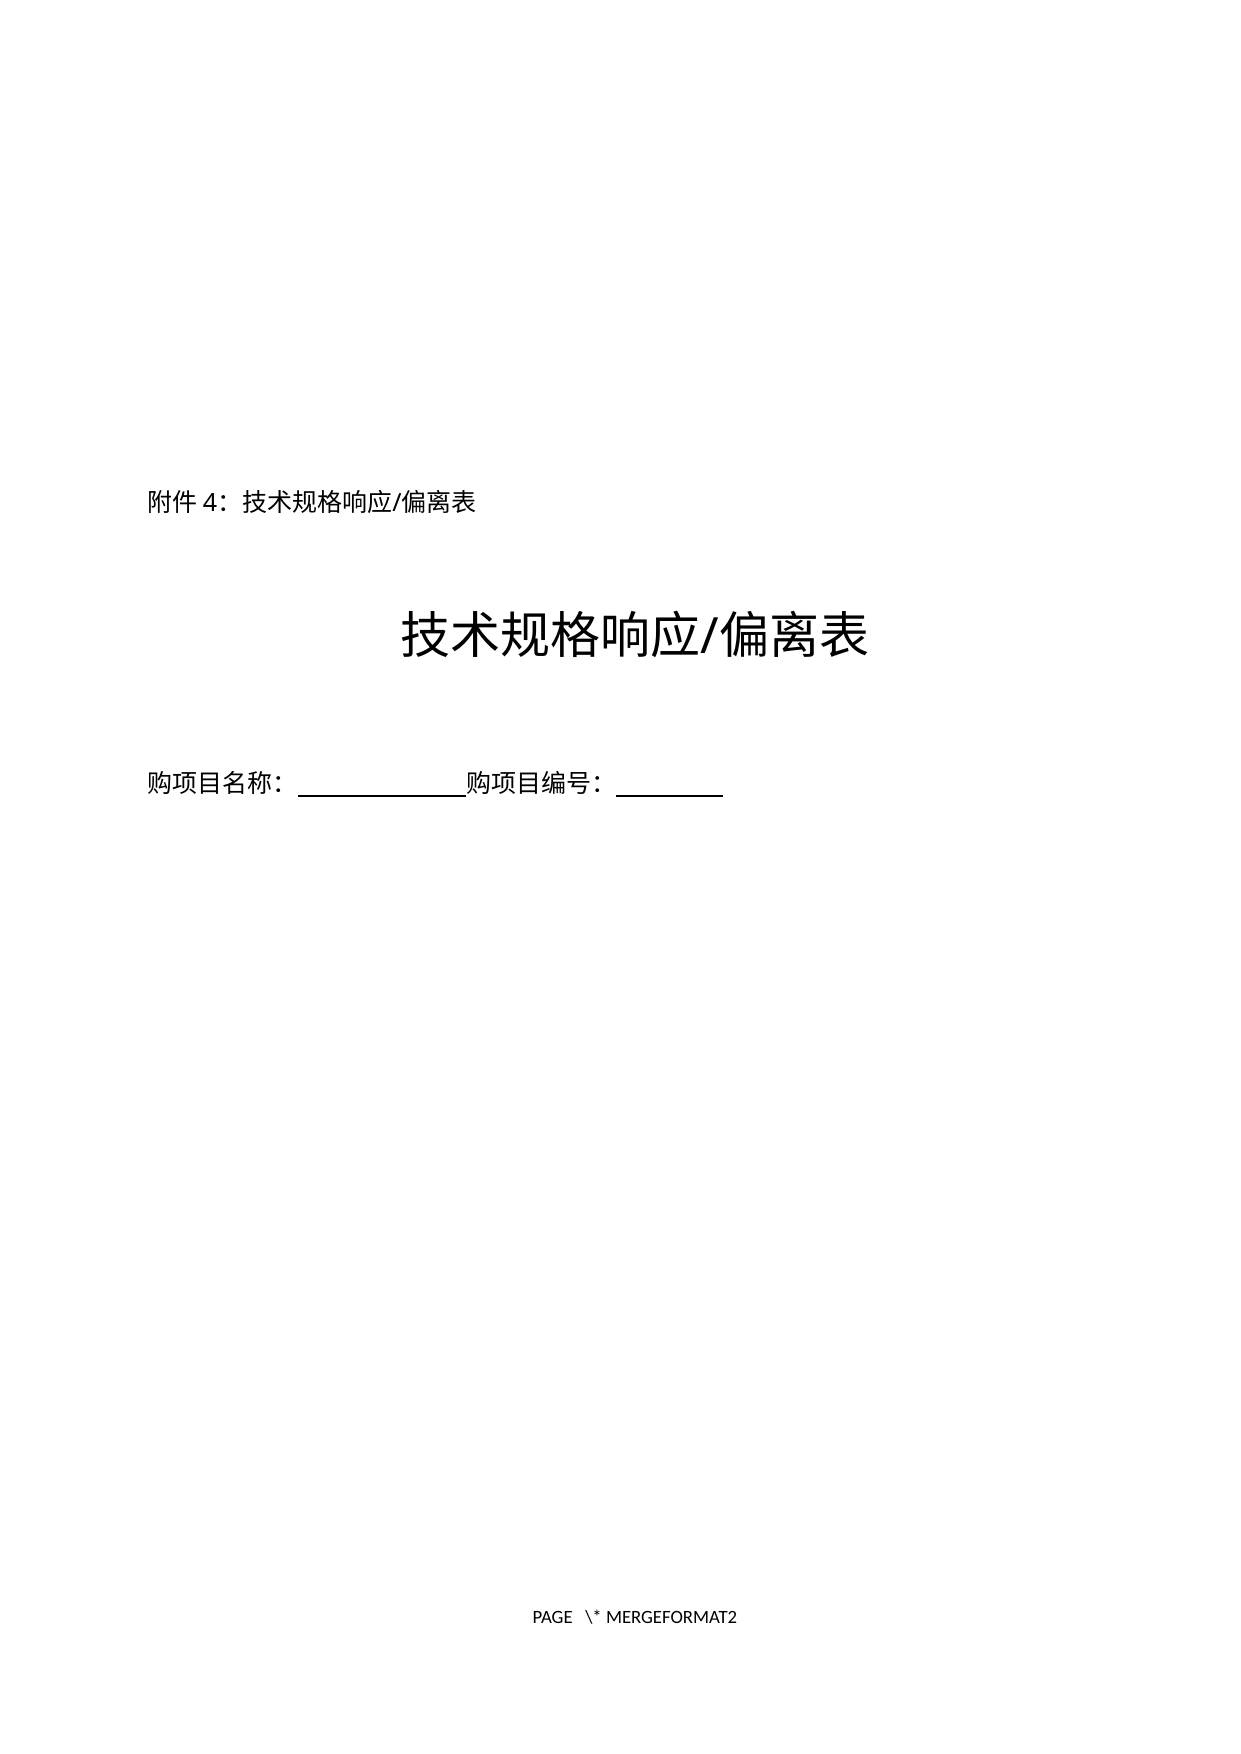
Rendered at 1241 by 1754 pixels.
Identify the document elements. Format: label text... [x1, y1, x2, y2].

subtitle 附件4：技术规格响应/偏离表 [148, 468, 1122, 533]
text 购项目名称： 购项目编号： [148, 749, 1122, 814]
text 技术规格响应/偏离表 [148, 583, 1122, 681]
